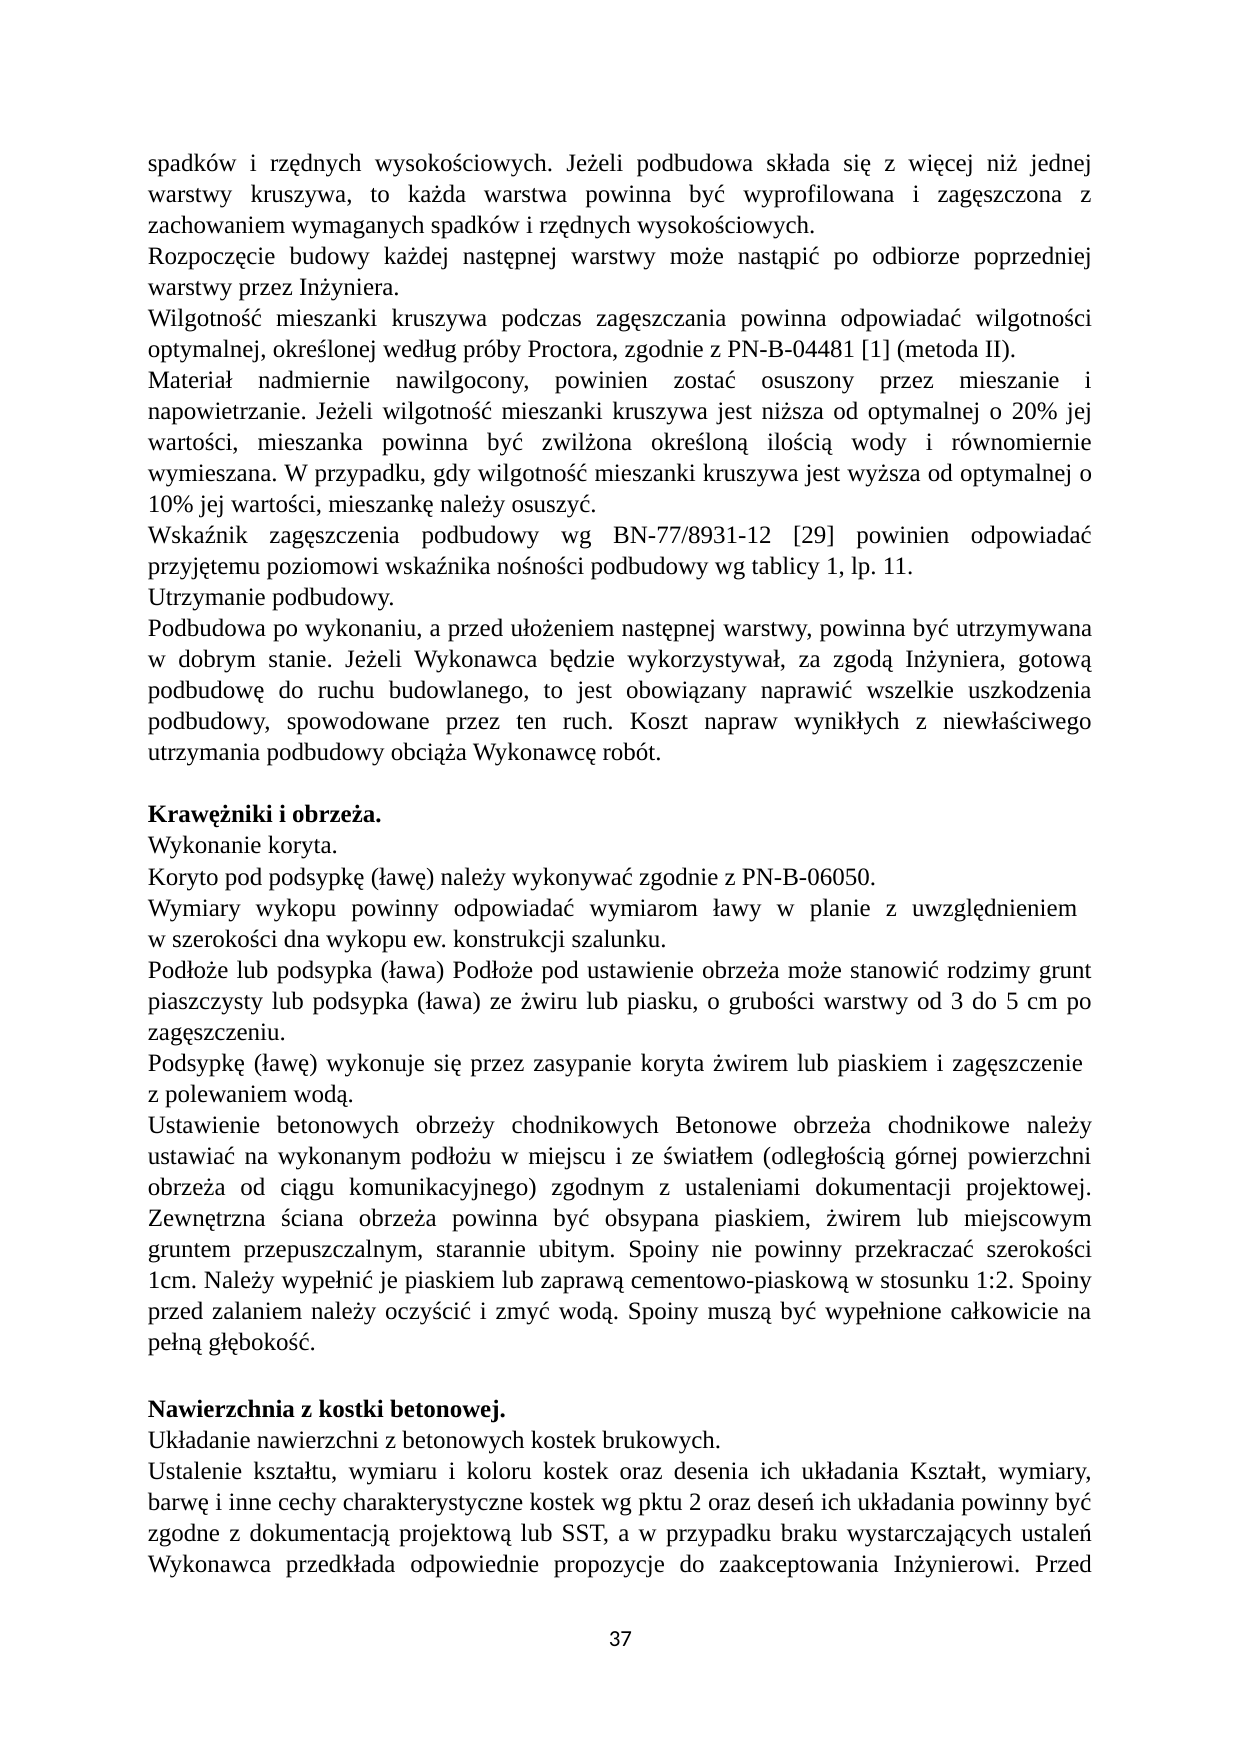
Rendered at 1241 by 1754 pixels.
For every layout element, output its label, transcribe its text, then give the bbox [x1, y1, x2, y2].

text Nawierzchnia z kostki betonowej. [148, 1394, 1093, 1423]
text Wymiary wykopu powinny odpowiadać wymiarom ławy w planie z uwzględnieniem w szerokości dna wykopu ew. konstrukcji szalunku. [148, 893, 1093, 952]
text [148, 148, 1093, 238]
text Koryto pod podsypkę (ławę) należy wykonywać zgodnie z PN-B-06050. [148, 862, 1093, 890]
text Układanie nawierzchni z betonowych kostek brukowych. [148, 1425, 1093, 1454]
text Krawężniki i obrzeża. [148, 799, 1093, 828]
text Wilgotność mieszanki kruszywa podczas zagęszczania powinna odpowiadać wilgotności optymalnej, określonej według próby Proctora, zgodnie z PN-B-04481 [1] (metoda II). [148, 303, 1093, 363]
text Wskaźnik zagęszczenia podbudowy wg BN-77/8931-12 [29] powinien odpowiadać przyjętemu poziomowi wskaźnika nośności podbudowy wg tablicy 1, lp. 11. [148, 520, 1093, 580]
text Rozpoczęcie budowy każdej następnej warstwy może nastąpić po odbiorze poprzedniej warstwy przez Inżyniera. [148, 241, 1093, 301]
text Podłoże lub podsypka (ława) Podłoże pod ustawienie obrzeża może stanowić rodzimy grunt piaszczysty lub podsypka (ława) ze żwiru lub piasku, o grubości warstwy od 3 do 5 cm po zagęszczeniu. [148, 955, 1093, 1046]
text Wykonanie koryta. [148, 831, 1093, 859]
text Materiał nadmiernie nawilgocony, powinien zostać osuszony przez mieszanie i napowietrzanie. Jeżeli wilgotność mieszanki kruszywa jest niższa od optymalnej o 20% jej wartości, mieszanka powinna być zwilżona określoną ilością wody i równomiernie wymieszana. W przypadku, gdy wilgotność mieszanki kruszywa jest wyższa od optymalnej o 10% jej wartości, mieszankę należy osuszyć. [148, 365, 1093, 518]
text Podsypkę (ławę) wykonuje się przez zasypanie koryta żwirem lub piaskiem i zagęszczenie z polewaniem wodą. [148, 1048, 1093, 1108]
text Utrzymanie podbudowy. [148, 582, 1093, 611]
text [148, 1456, 1093, 1578]
text Podbudowa po wykonaniu, a przed ułożeniem następnej warstwy, powinna być utrzymywana w dobrym stanie. Jeżeli Wykonawca będzie wykorzystywał, za zgodą Inżyniera, gotową podbudowę do ruchu budowlanego, to jest obowiązany naprawić wszelkie uszkodzenia podbudowy, spowodowane przez ten ruch. Koszt napraw wynikłych z niewłaściwego utrzymania podbudowy obciąża Wykonawcę robót. [148, 613, 1093, 766]
text Ustawienie betonowych obrzeży chodnikowych Betonowe obrzeża chodnikowe należy ustawiać na wykonanym podłożu w miejscu i ze światłem (odległością górnej powierzchni obrzeża od ciągu komunikacyjnego) zgodnym z ustaleniami dokumentacji projektowej. Zewnętrzna ściana obrzeża powinna być obsypana piaskiem, żwirem lub miejscowym gruntem przepuszczalnym, starannie ubitym. Spoiny nie powinny przekraczać szerokości 1cm. Należy wypełnić je piaskiem lub zaprawą cementowo-piaskową w stosunku 1:2. Spoiny przed zalaniem należy oczyścić i zmyć wodą. Spoiny muszą być wypełnione całkowicie na pełną głębokość. [148, 1110, 1093, 1356]
